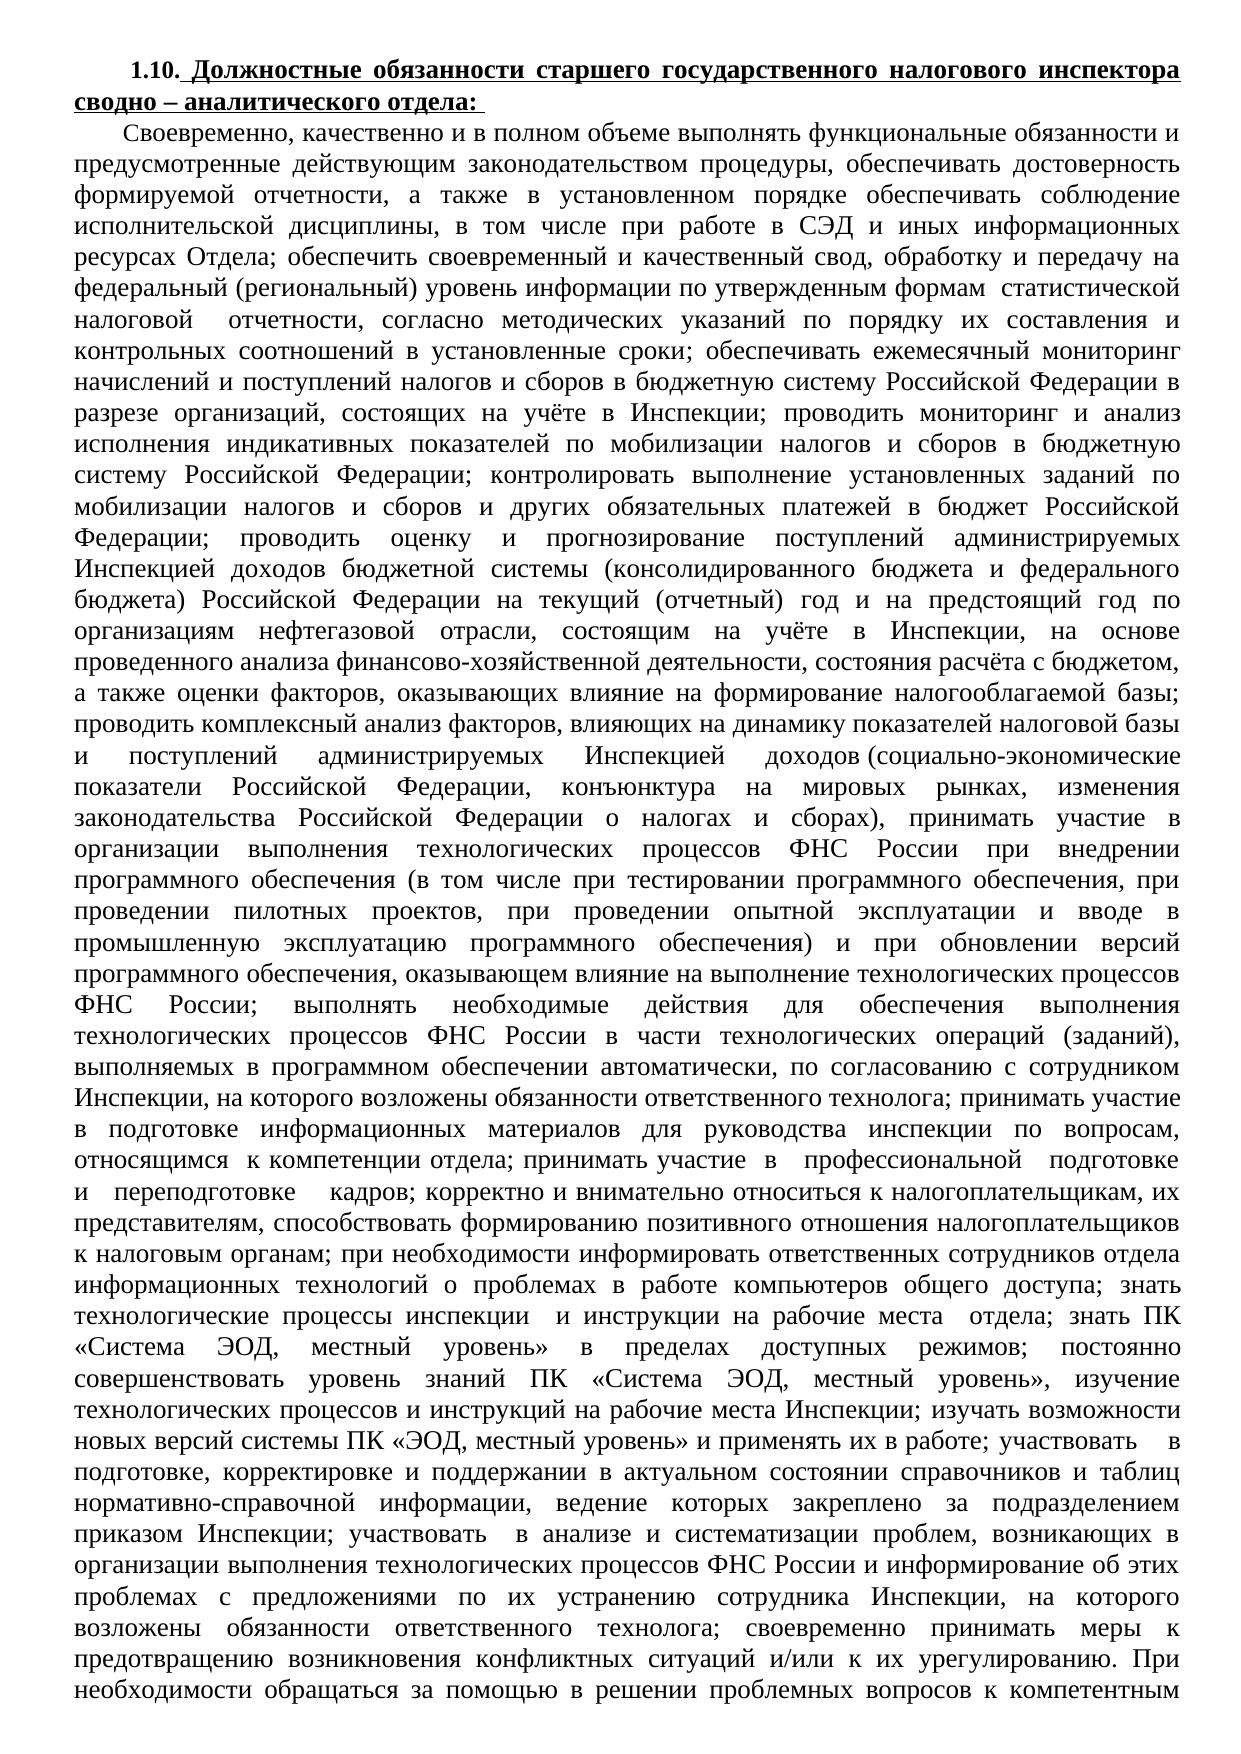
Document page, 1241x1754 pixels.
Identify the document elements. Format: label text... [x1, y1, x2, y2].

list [74, 116, 1181, 1704]
text 1.10. Должностные обязанности старшего государственного налогового инспектора сводно – аналитического отдела: [74, 53, 1181, 116]
